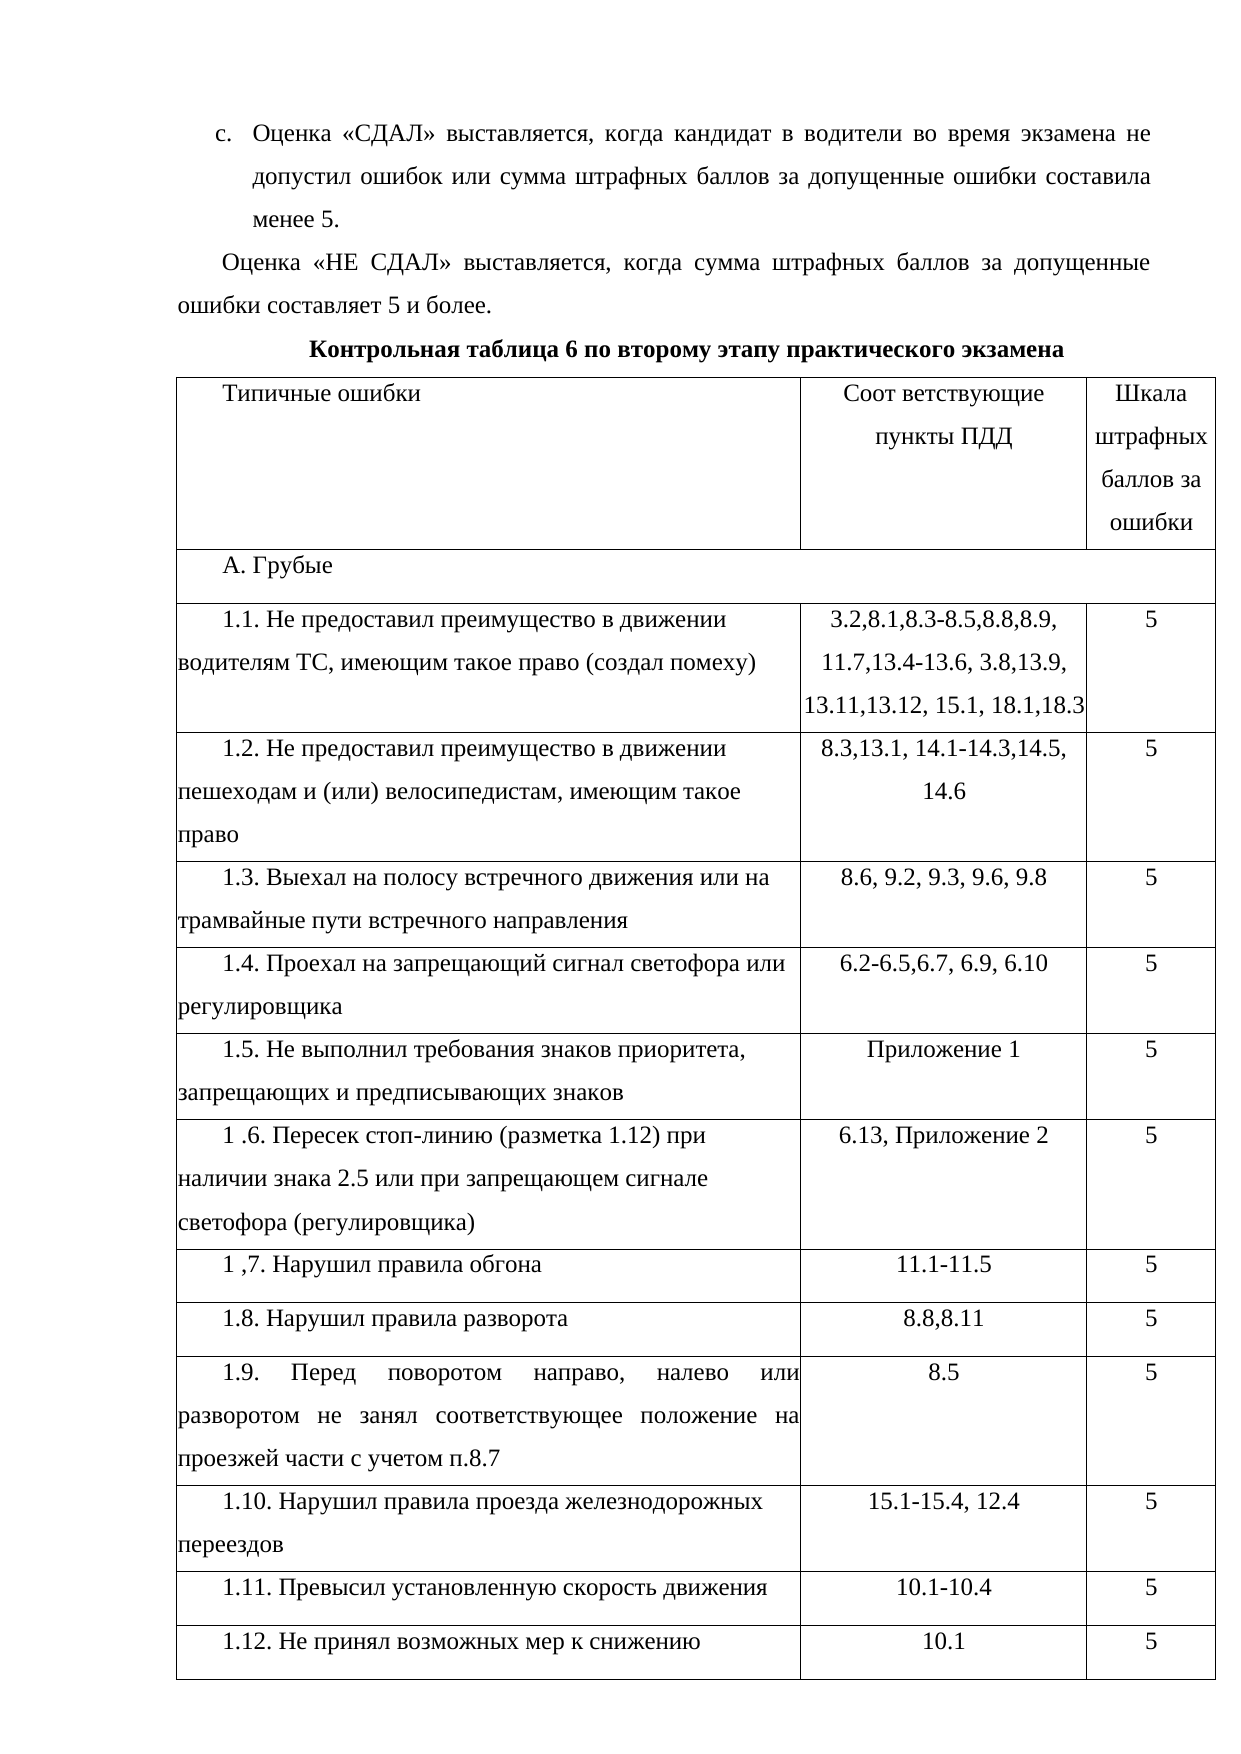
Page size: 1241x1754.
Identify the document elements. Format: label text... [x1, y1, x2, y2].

table_cell 6.13, Приложение 2 [801, 1120, 1086, 1248]
table_cell 1.2. Не предоставил преимущество в движении пешеходам и (или) велосипедистам, имеющим такое право [177, 733, 800, 861]
table_cell А. Грубые [177, 550, 1215, 603]
table_cell 5 [1087, 1626, 1215, 1679]
table_cell 5 [1087, 1120, 1215, 1248]
table_cell 5 [1087, 948, 1215, 1033]
table_cell 5 [1087, 1572, 1215, 1625]
table_cell 1.11. Превысил установленную скорость движения [177, 1572, 800, 1625]
table_cell 1.9. Перед поворотом направо, налево или разворотом не занял соответствующее положение на проезжей части с учетом п.8.7 [177, 1357, 800, 1485]
table_cell 5 [1087, 1034, 1215, 1119]
table_cell 5 [1087, 862, 1215, 947]
table_cell 11.1-11.5 [801, 1250, 1086, 1302]
table_cell 8.8,8.11 [801, 1303, 1086, 1356]
table_cell 1.3. Выехал на полосу встречного движения или на трамвайные пути встречного направления [177, 862, 800, 947]
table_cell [177, 1626, 800, 1679]
table_cell 1 .6. Пересек стоп-линию (разметка 1.12) при наличии знака 2.5 или при запрещающем сигнале светофора (регулировщика) [177, 1120, 800, 1248]
table_cell 5 [1087, 1303, 1215, 1356]
list Оценка «СДАЛ» выставляется, когда кандидат в водители во время экзамена не допустил ошибок или сумма штрафных баллов за допущенные ошибки составила менее 5. [215, 118, 1152, 233]
table_cell 8.3,13.1, 14.1-14.3,14.5, 14.6 [801, 733, 1086, 861]
table_cell Приложение 1 [801, 1034, 1086, 1119]
table_cell 1.1. Не предоставил преимущество в движении водителям ТС, имеющим такое право (создал помеху) [177, 604, 800, 732]
table_cell 8.5 [801, 1357, 1086, 1485]
table_cell 1.10. Нарушил правила проезда железнодорожных переездов [177, 1486, 800, 1571]
table_header Соот ветствующие пункты ПДД [801, 378, 1086, 549]
table_cell 10.1-10.4 [801, 1572, 1086, 1625]
table_cell 5 [1087, 1250, 1215, 1302]
table_cell 5 [1087, 1357, 1215, 1485]
table_cell 15.1-15.4, 12.4 [801, 1486, 1086, 1571]
table_cell 1.5. Не выполнил требования знаков приоритета, запрещающих и предписывающих знаков [177, 1034, 800, 1119]
table_cell 5 [1087, 604, 1215, 732]
table_cell 1.4. Проехал на запрещающий сигнал светофора или регулировщика [177, 948, 800, 1033]
table_cell 1.8. Нарушил правила разворота [177, 1303, 800, 1356]
table_header Шкала штрафных баллов за ошибки [1087, 378, 1215, 549]
table_cell 5 [1087, 733, 1215, 861]
table_cell 6.2-6.5,6.7, 6.9, 6.10 [801, 948, 1086, 1033]
table_cell 10.1 [801, 1626, 1086, 1679]
table_cell 3.2,8.1,8.3-8.5,8.8,8.9, 11.7,13.4-13.6, 3.8,13.9, 13.11,13.12, 15.1, 18.1,18.3 [801, 604, 1086, 732]
table_header Типичные ошибки [177, 378, 800, 549]
table_cell 8.6, 9.2, 9.3, 9.6, 9.8 [801, 862, 1086, 947]
text Контрольная таблица 6 по второму этапу практического экзамена [177, 334, 1152, 362]
text Оценка «НЕ СДАЛ» выставляется, когда сумма штрафных баллов за допущенные ошибки составляет 5 и более. [177, 247, 1152, 319]
table_cell 5 [1087, 1486, 1215, 1571]
table_cell 1 ,7. Нарушил правила обгона [177, 1250, 800, 1302]
